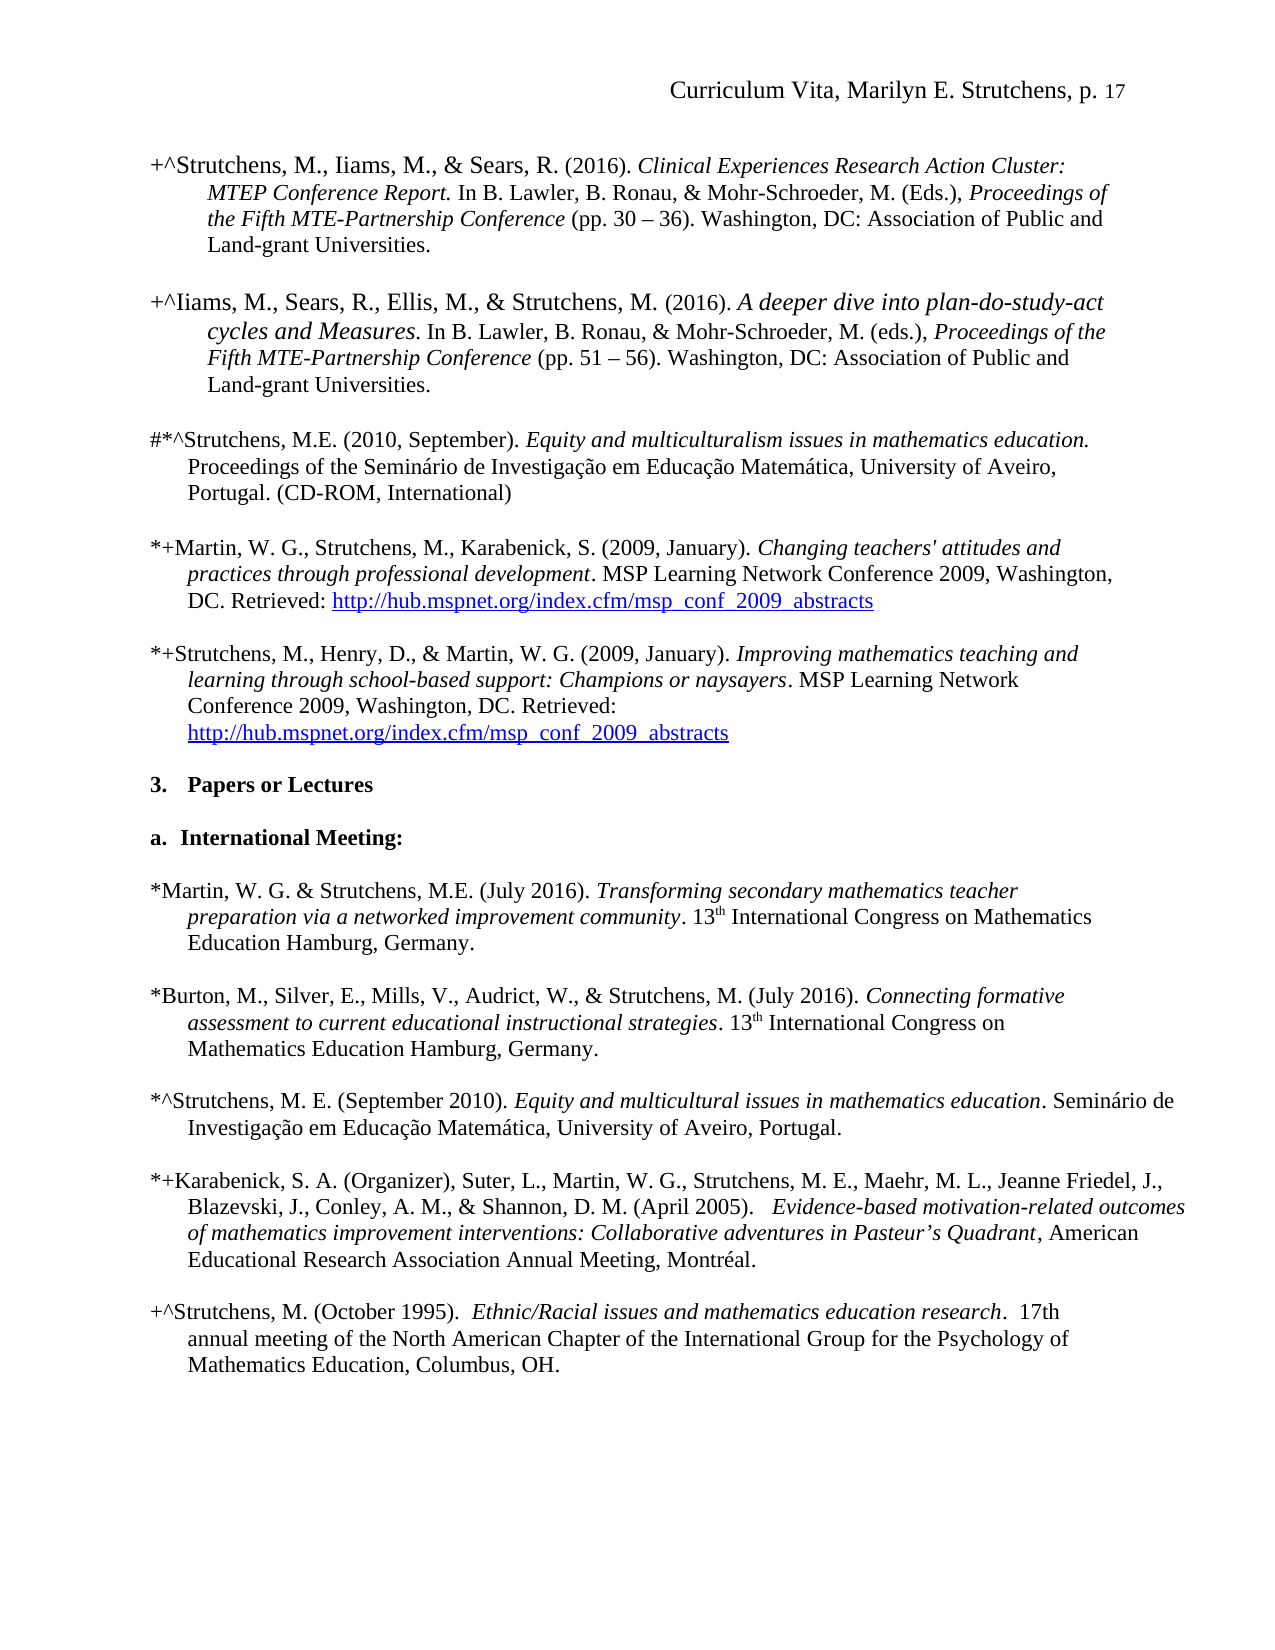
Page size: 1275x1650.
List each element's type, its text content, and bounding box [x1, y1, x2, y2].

text +^Iiams, M., Sears, R., Ellis, M., & Strutchens, M. (2016). A deeper dive into plan-do-study-act cycles and Measures. In B. Lawler, B. Ronau, & Mohr-Schroeder, M. (eds.), Proceedings of the Fifth MTE-Partnership Conference (pp. 51 – 56). Washington, DC: Association of Public and Land-grant Universities. [150, 287, 1125, 397]
list International Meeting: [150, 824, 1125, 850]
list 3. Papers or Lectures [150, 771, 1125, 798]
text *+Karabenick, S. A. (Organizer), Suter, L., Martin, W. G., Strutchens, M. E., Maehr, M. L., Jeanne Friedel, J., Blazevski, J., Conley, A. M., & Shannon, D. M. (April 2005). Evidence-based motivation-related outcomes of mathematics improvement interventions: Collaborative adventures in Pasteur’s Quadrant, American Educational Research Association Annual Meeting, Montréal. [150, 1167, 1200, 1272]
text *+Strutchens, M., Henry, D., & Martin, W. G. (2009, January). Improving mathematics teaching and learning through school-based support: Champions or naysayers. MSP Learning Network Conference 2009, Washington, DC. Retrieved: http://hub.mspnet.org/index.cfm/msp_conf_2009_abstracts [150, 639, 1125, 745]
text *^Strutchens, M. E. (September 2010). Equity and multicultural issues in mathematics education. Seminário de Investigação em Educação Matemática, University of Aveiro, Portugal. [150, 1088, 1200, 1140]
text +^Strutchens, M., Iiams, M., & Sears, R. (2016). Clinical Experiences Research Action Cluster: MTEP Conference Report. In B. Lawler, B. Ronau, & Mohr-Schroeder, M. (Eds.), Proceedings of the Fifth MTE-Partnership Conference (pp. 30 – 36). Washington, DC: Association of Public and Land-grant Universities. [150, 150, 1125, 258]
text *+Martin, W. G., Strutchens, M., Karabenick, S. (2009, January). Changing teachers' attitudes and practices through professional development. MSP Learning Network Conference 2009, Washington, DC. Retrieved: http://hub.mspnet.org/index.cfm/msp_conf_2009_abstracts [150, 534, 1125, 613]
text *Martin, W. G. & Strutchens, M.E. (July 2016). Transforming secondary mathematics teacher preparation via a networked improvement community. 13th International Congress on Mathematics Education Hamburg, Germany. [150, 877, 1125, 956]
text *Burton, M., Silver, E., Mills, V., Audrict, W., & Strutchens, M. (July 2016). Connecting formative assessment to current educational instructional strategies. 13th International Congress on Mathematics Education Hamburg, Germany. [150, 982, 1125, 1061]
text #*^Strutchens, M.E. (2010, September). Equity and multiculturalism issues in mathematics education. Proceedings of the Seminário de Investigação em Educação Matemática, University of Aveiro, Portugal. (CD-ROM, International) [150, 426, 1125, 505]
text +^Strutchens, M. (October 1995). Ethnic/Racial issues and mathematics education research. 17th annual meeting of the North American Chapter of the International Group for the Psychology of Mathematics Education, Columbus, OH. [150, 1298, 1125, 1377]
